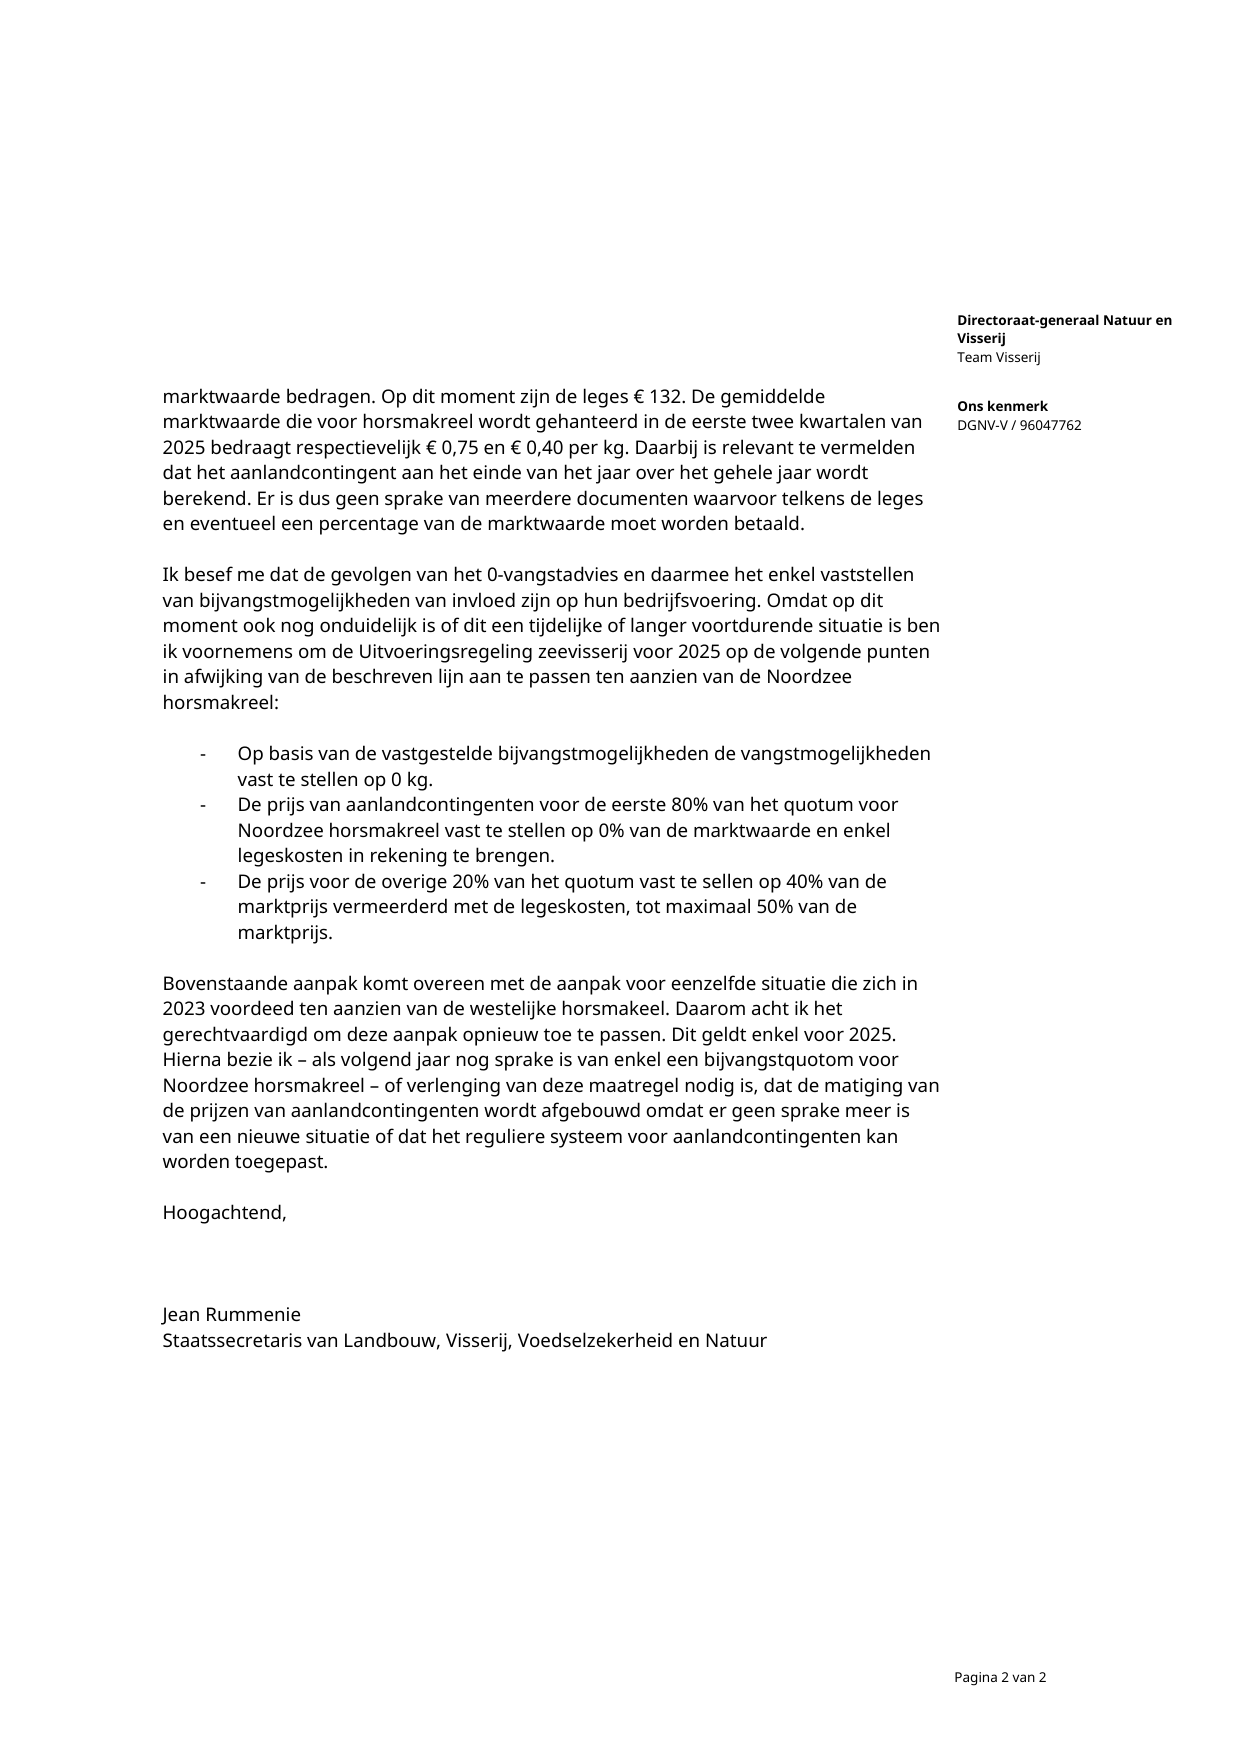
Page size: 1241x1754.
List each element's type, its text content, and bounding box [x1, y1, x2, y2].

text Ik besef me dat de gevolgen van het 0-vangstadvies en daarmee het enkel vaststellen van bijvangstmogelijkheden van invloed zijn op hun bedrijfsvoering. Omdat op dit moment ook nog onduidelijk is of dit een tijdelijke of langer voortdurende situatie is ben ik voornemens om de Uitvoeringsregeling zeevisserij voor 2025 op de volgende punten in afwijking van de beschreven lijn aan te passen ten aanzien van de Noordzee horsmakreel: [162, 562, 947, 715]
list De prijs voor de overige 20% van het quotum vast te sellen op 40% van de marktprijs vermeerderd met de legeskosten, tot maximaal 50% van de marktprijs. [200, 868, 947, 944]
list Op basis van de vastgestelde bijvangstmogelijkheden de vangstmogelijkheden vast te stellen op 0 kg. [200, 740, 947, 791]
text Staatssecretaris van Landbouw, Visserij, Voedselzekerheid en Natuur [162, 1327, 947, 1353]
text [162, 383, 947, 562]
list De prijs van aanlandcontingenten voor de eerste 80% van het quotum voor Noordzee horsmakreel vast te stellen op 0% van de marktwaarde en enkel legeskosten in rekening te brengen. [200, 791, 947, 868]
text Jean Rummenie [162, 1302, 947, 1327]
text Bovenstaande aanpak komt overeen met de aanpak voor eenzelfde situatie die zich in 2023 voordeed ten aanzien van de westelijke horsmakeel. Daarom acht ik het gerechtvaardigd om deze aanpak opnieuw toe te passen. Dit geldt enkel voor 2025. Hierna bezie ik – als volgend jaar nog sprake is van enkel een bijvangstquotom voor Noordzee horsmakreel – of verlenging van deze maatregel nodig is, dat de matiging van de prijzen van aanlandcontingenten wordt afgebouwd omdat er geen sprake meer is van een nieuwe situatie of dat het reguliere systeem voor aanlandcontingenten kan worden toegepast. [162, 970, 947, 1174]
text Hoogachtend, [162, 1200, 947, 1225]
